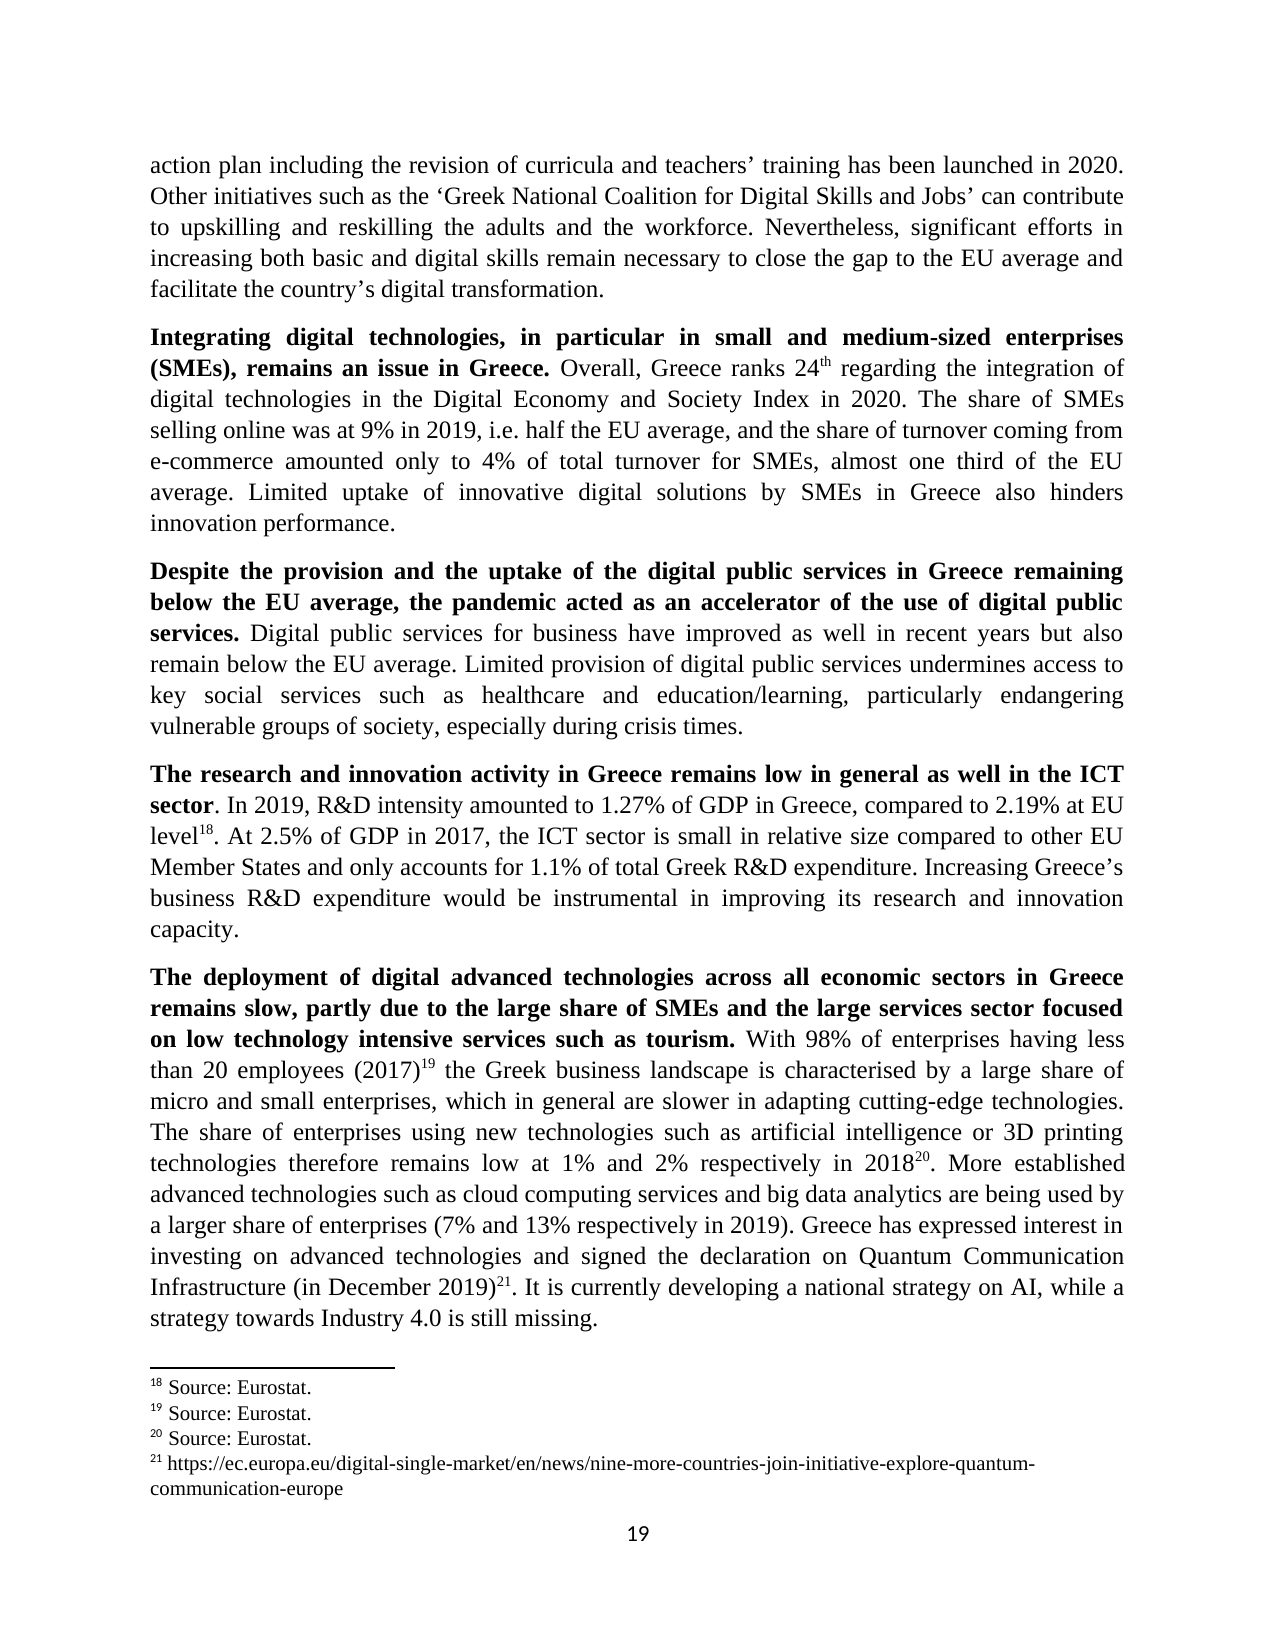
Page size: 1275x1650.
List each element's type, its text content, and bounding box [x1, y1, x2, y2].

text Integrating digital technologies, in particular in small and medium-sized enterprises (SMEs), remains an issue in Greece. Overall, Greece ranks 24th regarding the integration of digital technologies in the Digital Economy and Society Index in 2020. The share of SMEs selling online was at 9% in 2019, i.e. half the EU average, and the share of turnover coming from e-commerce amounted only to 4% of total turnover for SMEs, almost one third of the EU average. Limited uptake of innovative digital solutions by SMEs in Greece also hinders innovation performance. [150, 322, 1125, 537]
text Despite the provision and the uptake of the digital public services in Greece remaining below the EU average, the pandemic acted as an accelerator of the use of digital public services. Digital public services for business have improved as well in recent years but also remain below the EU average. Limited provision of digital public services undermines access to key social services such as healthcare and education/learning, particularly endangering vulnerable groups of society, especially during crisis times. [150, 556, 1125, 740]
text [150, 150, 1125, 303]
text The research and innovation activity in Greece remains low in general as well in the ICT sector. In 2019, R&D intensity amounted to 1.27% of GDP in Greece, compared to 2.19% at EU level. At 2.5% of GDP in 2017, the ICT sector is small in relative size compared to other EU Member States and only accounts for 1.1% of total Greek R&D expenditure. Increasing Greece’s business R&D expenditure would be instrumental in improving its research and innovation capacity. [150, 759, 1125, 943]
text The deployment of digital advanced technologies across all economic sectors in Greece remains slow, partly due to the large share of SMEs and the large services sector focused on low technology intensive services such as tourism. With 98% of enterprises having less than 20 employees (2017) the Greek business landscape is characterised by a large share of micro and small enterprises, which in general are slower in adapting cutting-edge technologies. The share of enterprises using new technologies such as artificial intelligence or 3D printing technologies therefore remains low at 1% and 2% respectively in 2018. More established advanced technologies such as cloud computing services and big data analytics are being used by a larger share of enterprises (7% and 13% respectively in 2019). Greece has expressed interest in investing on advanced technologies and signed the declaration on Quantum Communication Infrastructure (in December 2019). It is currently developing a national strategy on AI, while a strategy towards Industry 4.0 is still missing. [150, 962, 1125, 1332]
